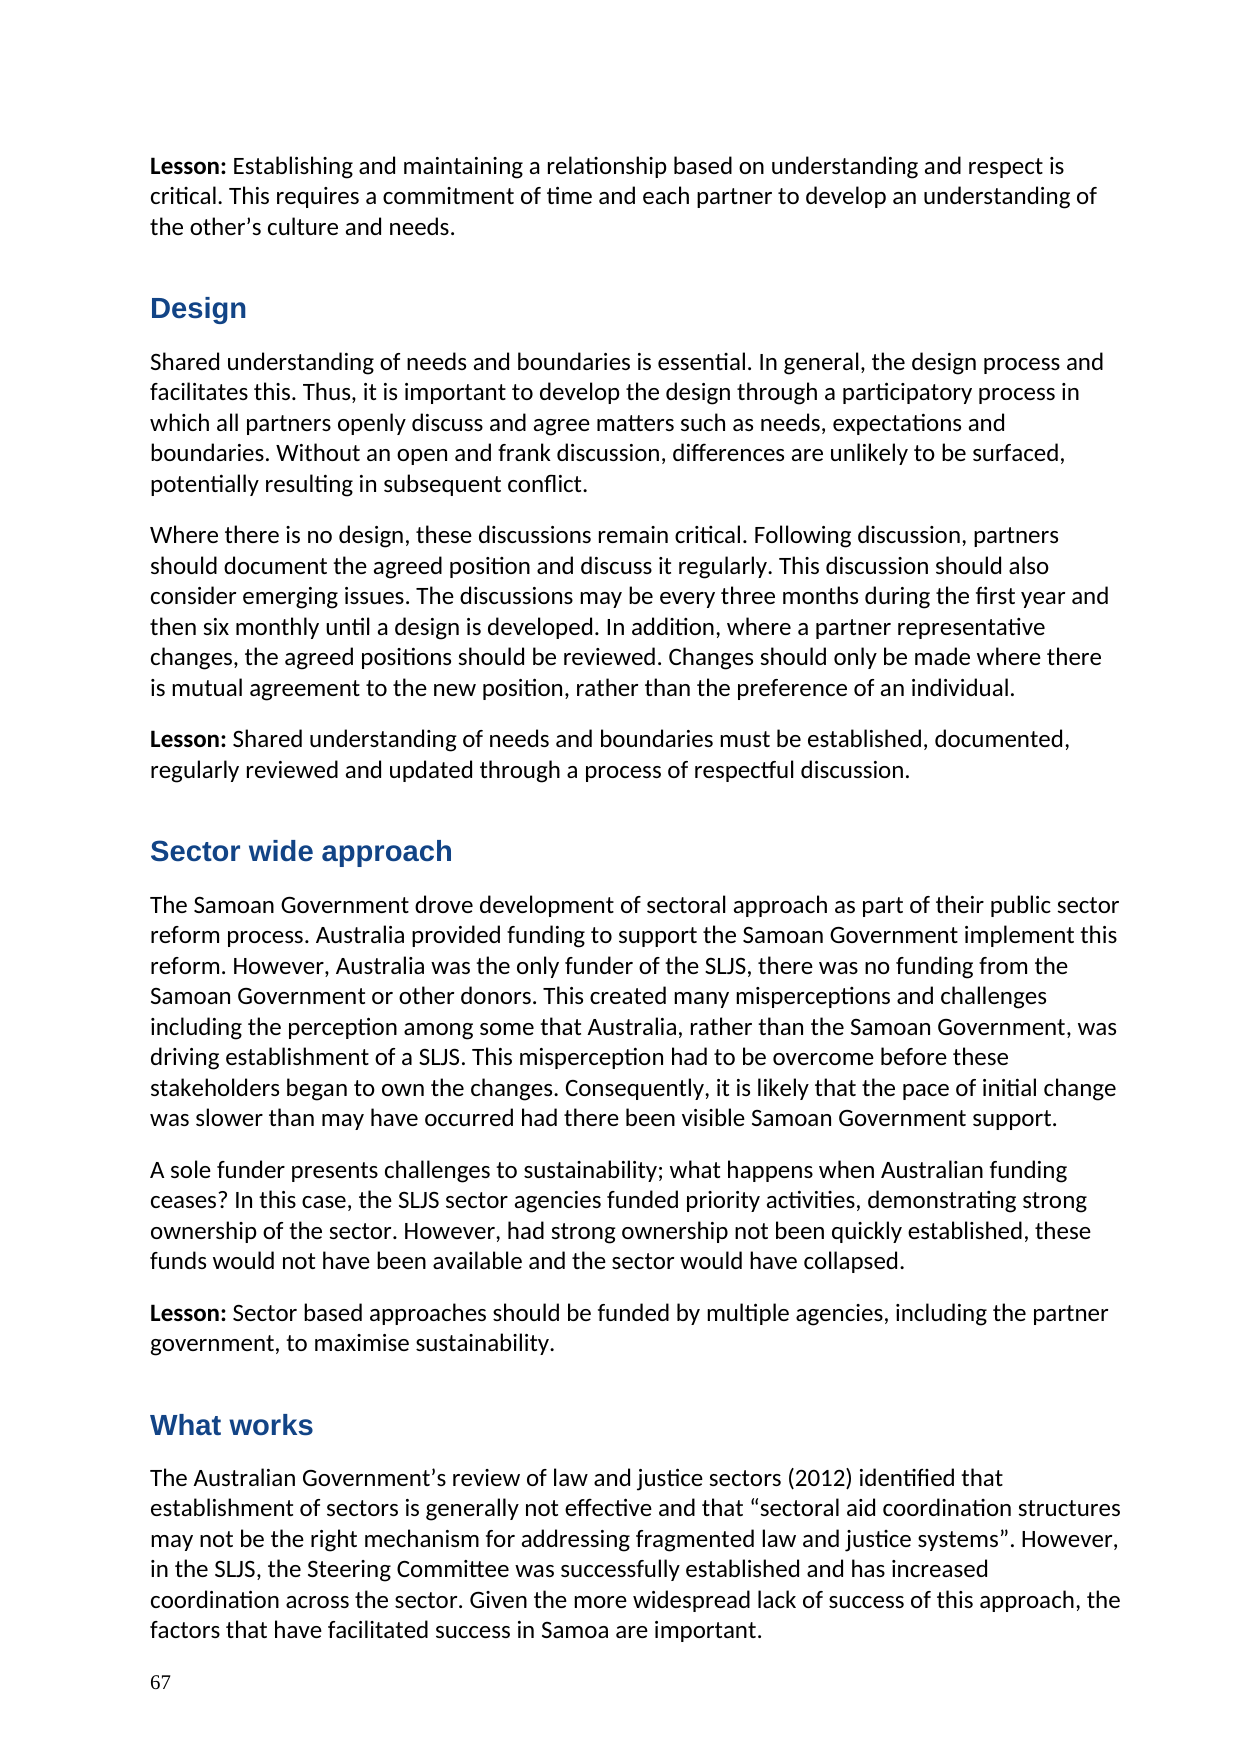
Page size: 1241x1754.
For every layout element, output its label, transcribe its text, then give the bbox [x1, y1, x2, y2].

text Lesson: Sector based approaches should be funded by multiple agencies, including the partner government, to maximise sustainability. [150, 1297, 1122, 1358]
subtitle Design [150, 292, 1122, 325]
text A sole funder presents challenges to sustainability; what happens when Australian funding ceases? In this case, the SLJS sector agencies funded priority activities, demonstrating strong ownership of the sector. However, had strong ownership not been quickly established, these funds would not have been available and the sector would have collapsed. [150, 1154, 1122, 1276]
text Lesson: Establishing and maintaining a relationship based on understanding and respect is critical. This requires a commitment of time and each partner to develop an understanding of the other’s culture and needs. [150, 150, 1122, 242]
text Lesson: Shared understanding of needs and boundaries must be established, documented, regularly reviewed and updated through a process of respectful discussion. [150, 723, 1122, 784]
text The Samoan Government drove development of sectoral approach as part of their public sector reform process. Australia provided funding to support the Samoan Government implement this reform. However, Australia was the only funder of the SLJS, there was no funding from the Samoan Government or other donors. This created many misperceptions and challenges including the perception among some that Australia, rather than the Samoan Government, was driving establishment of a SLJS. This misperception had to be overcome before these stakeholders began to own the changes. Consequently, it is likely that the pace of initial change was slower than may have occurred had there been visible Samoan Government support. [150, 889, 1122, 1133]
text Where there is no design, these discussions remain critical. Following discussion, partners should document the agreed position and discuss it regularly. This discussion should also consider emerging issues. The discussions may be every three months during the first year and then six monthly until a design is developed. In addition, where a partner representative changes, the agreed positions should be reviewed. Changes should only be made where there is mutual agreement to the new position, rather than the preference of an individual. [150, 519, 1122, 702]
subtitle What works [150, 1408, 1122, 1441]
text Shared understanding of needs and boundaries is essential. In general, the design process and facilitates this. Thus, it is important to develop the design through a participatory process in which all partners openly discuss and agree matters such as needs, expectations and boundaries. Without an open and frank discussion, differences are unlikely to be surfaced, potentially resulting in subsequent conflict. [150, 346, 1122, 498]
subtitle Sector wide approach [150, 834, 1122, 868]
text The Australian Government’s review of law and justice sectors (2012) identified that establishment of sectors is generally not effective and that “sectoral aid coordination structures may not be the right mechanism for addressing fragmented law and justice systems”. However, in the SLJS, the Steering Committee was successfully established and has increased coordination across the sector. Given the more widespread lack of success of this approach, the factors that have facilitated success in Samoa are important. [150, 1462, 1122, 1645]
